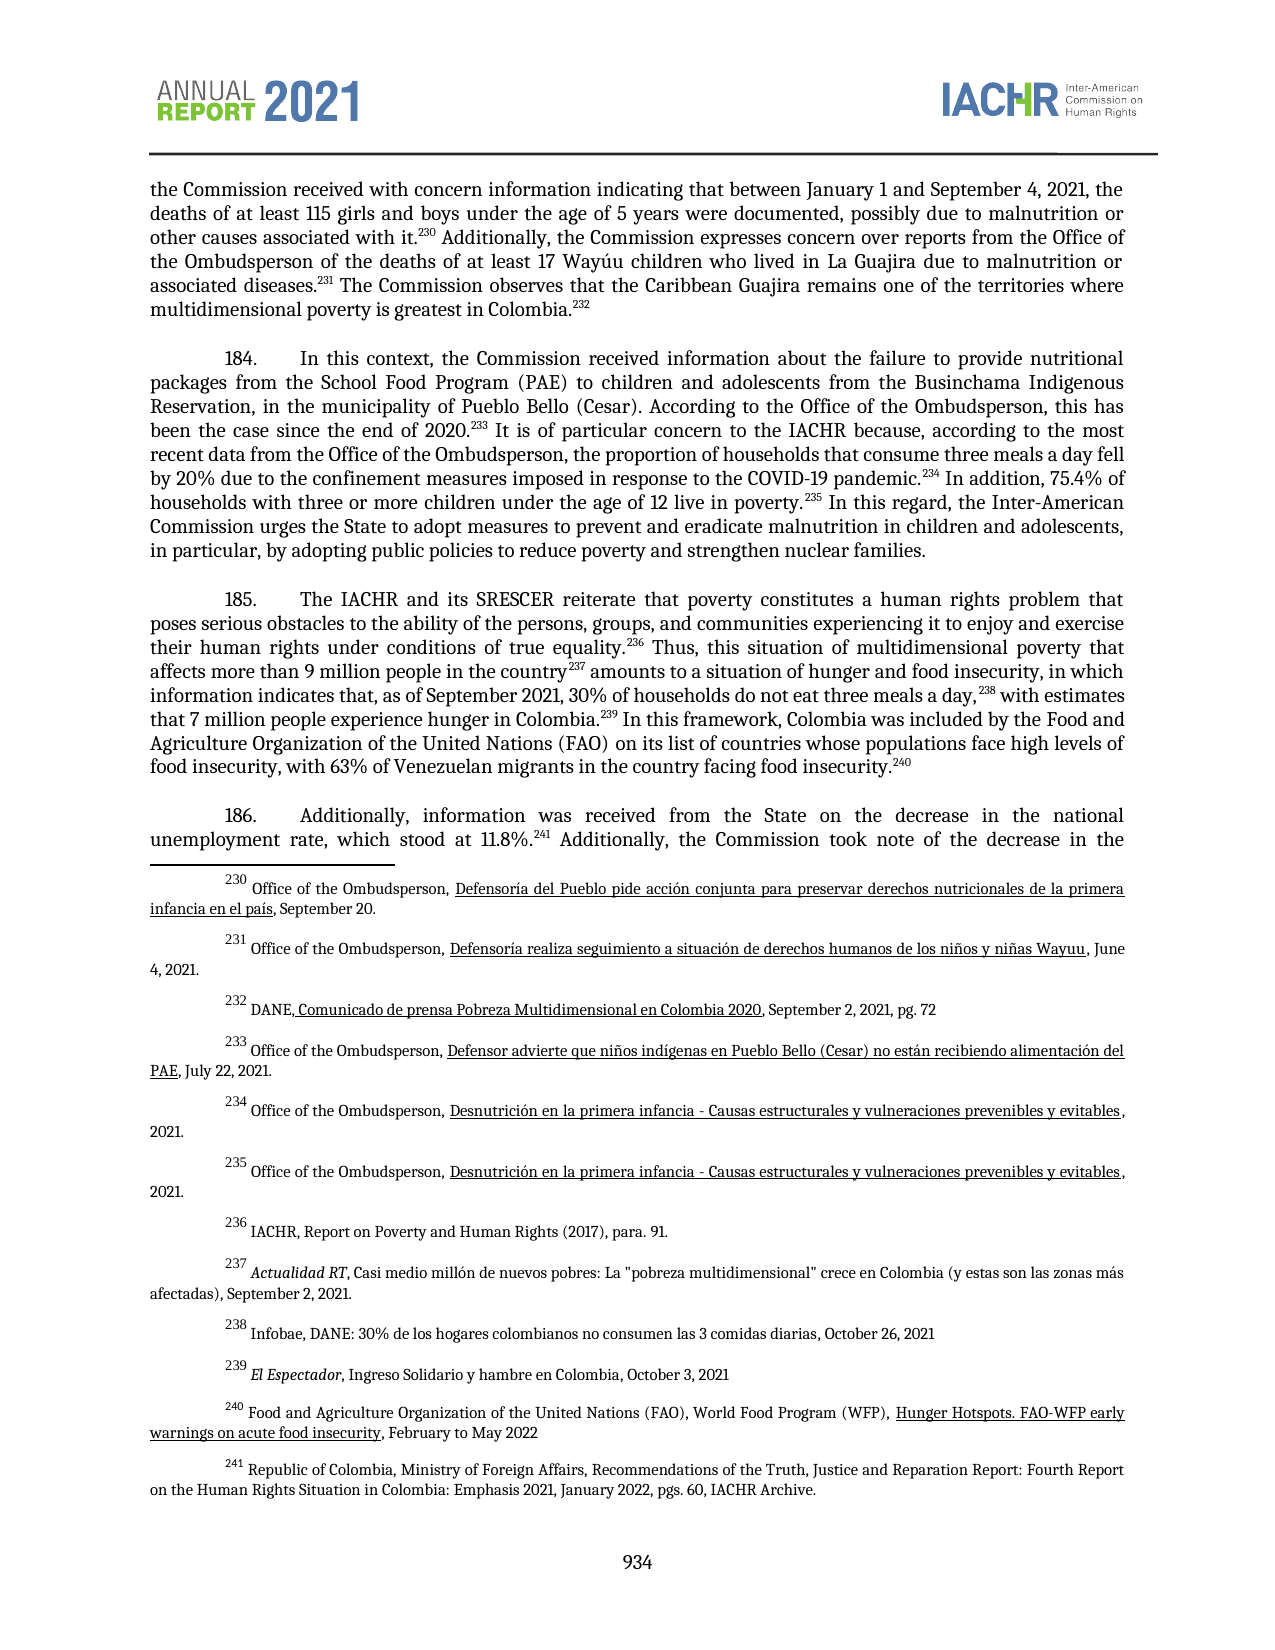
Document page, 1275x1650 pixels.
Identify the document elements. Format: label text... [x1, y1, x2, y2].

list The IACHR and its SRESCER reiterate that poverty constitutes a human rights problem that poses serious obstacles to the ability of the persons, groups, and communities experiencing it to enjoy and exercise their human rights under conditions of true equality. Thus, this situation of multidimensional poverty that affects more than 9 million people in the country amounts to a situation of hunger and food insecurity, in which information indicates that, as of September 2021, 30% of households do not eat three meals a day, with estimates that 7 million people experience hunger in Colombia. In this framework, Colombia was included by the Food and Agriculture Organization of the United Nations (FAO) on its list of countries whose populations face high levels of food insecurity, with 63% of Venezuelan migrants in the country facing food insecurity. [150, 587, 1125, 779]
picture [150, 75, 367, 126]
list Additionally, the Commission also noted with concern the increase in malnutrition in children and adolescents, especially, those belonging to at-risk populations like indigenous peoples. In this regard, figures from the National Institute of Health indicate that as of September 11, 2021, a total of 10,011 cases of malnutrition were documented in girls and boys between the ages of 0 and 5. These figures amount to increases of 28.5% compared to the same period in 2020. In addition, the IACHR notes that 16.4% of children and adolescents who suffer from malnutrition belong to indigenous peoples, while 23.1% reside in rural areas. In line with the above, the Commission received with concern information indicating that between January 1 and September 4, 2021, the deaths of at least 115 girls and boys under the age of 5 years were documented, possibly due to malnutrition or other causes associated with it. Additionally, the Commission expresses concern over reports from the Office of the Ombudsperson of the deaths of at least 17 Wayúu children who lived in La Guajira due to malnutrition or associated diseases. The Commission observes that the Caribbean Guajira remains one of the territories where multidimensional poverty is greatest in Colombia. [150, 178, 1125, 322]
picture [935, 74, 1159, 126]
list In this context, the Commission received information about the failure to provide nutritional packages from the School Food Program (PAE) to children and adolescents from the Businchama Indigenous Reservation, in the municipality of Pueblo Bello (Cesar). According to the Office of the Ombudsperson, this has been the case since the end of 2020. It is of particular concern to the IACHR because, according to the most recent data from the Office of the Ombudsperson, the proportion of households that consume three meals a day fell by 20% due to the confinement measures imposed in response to the COVID-19 pandemic. In addition, 75.4% of households with three or more children under the age of 12 live in poverty. In this regard, the Inter-American Commission urges the State to adopt measures to prevent and eradicate malnutrition in children and adolescents, in particular, by adopting public policies to reduce poverty and strengthen nuclear families. [150, 347, 1125, 562]
